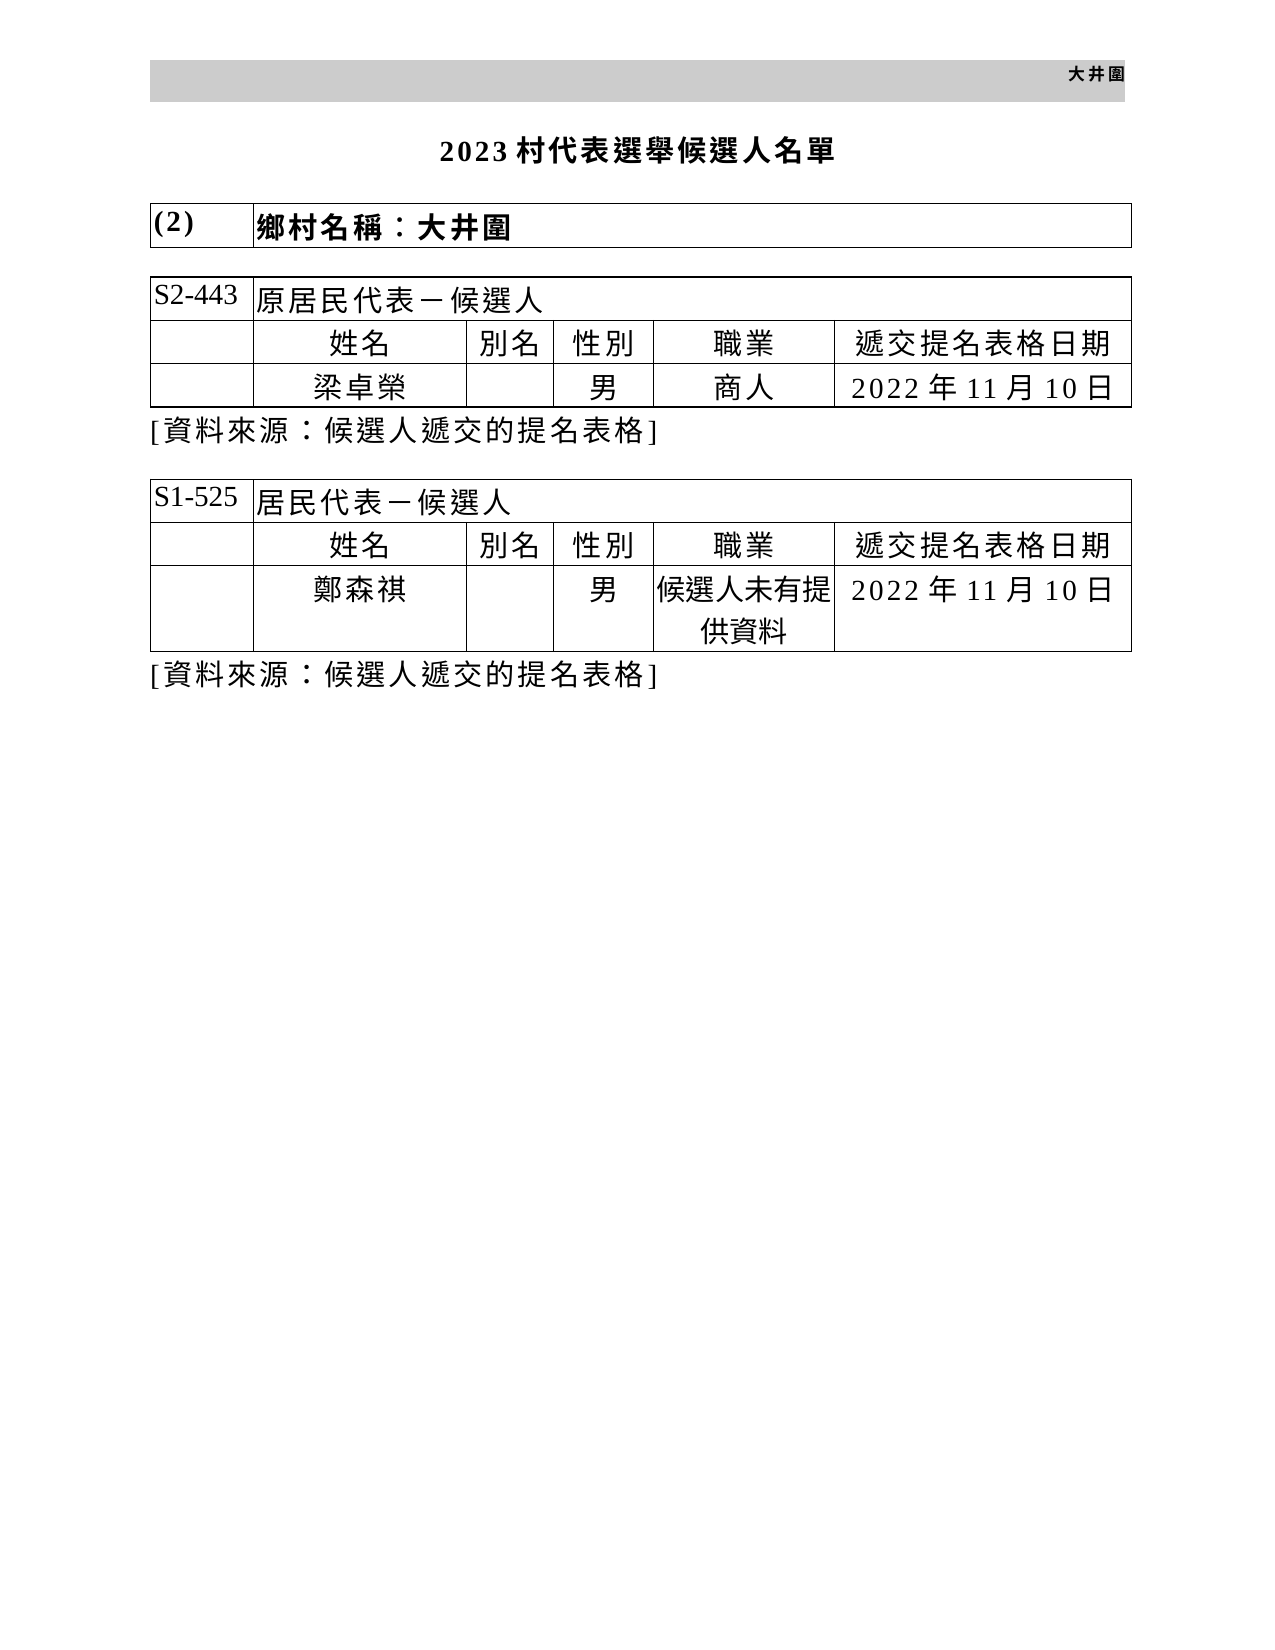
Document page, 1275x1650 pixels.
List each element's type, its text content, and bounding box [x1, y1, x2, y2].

table_cell 男 [554, 364, 653, 406]
table_cell 別名 [467, 523, 553, 565]
table_cell [151, 321, 253, 363]
subtitle 大井圍 [150, 60, 1125, 102]
table_header S1-525 [151, 480, 253, 522]
table_cell [467, 364, 553, 406]
table_cell 2022年11月10日 [835, 364, 1131, 406]
table_header 居民代表－候選人 [254, 480, 1131, 522]
text [資料來源：候選人遞交的提名表格] [150, 408, 1125, 450]
table_cell [151, 566, 253, 651]
table_header S2-443 [151, 278, 253, 320]
table_cell 男 [554, 566, 653, 651]
table_cell 別名 [467, 321, 553, 363]
table_cell [151, 364, 253, 406]
table_cell 2022年11月10日 [835, 566, 1131, 651]
table_header (2) [151, 204, 253, 247]
table_cell 性別 [554, 523, 653, 565]
table_cell 職業 [654, 523, 834, 565]
text [資料來源：候選人遞交的提名表格] [150, 652, 1125, 694]
table_header 原居民代表－候選人 [254, 278, 1131, 320]
table_cell [151, 523, 253, 565]
table_cell 候選人未有提供資料 [654, 566, 834, 651]
table_cell 梁卓榮 [254, 364, 466, 406]
table_cell 姓名 [254, 523, 466, 565]
table_header 鄉村名稱︰大井圍 [254, 204, 1131, 247]
text 2023村代表選舉候選人名單 [150, 127, 1125, 170]
table_cell 性別 [554, 321, 653, 363]
table_cell [467, 566, 553, 651]
table_cell 商人 [654, 364, 834, 406]
table_cell 職業 [654, 321, 834, 363]
table_cell 遞交提名表格日期 [835, 321, 1131, 363]
table_cell 遞交提名表格日期 [835, 523, 1131, 565]
table_cell 姓名 [254, 321, 466, 363]
table_cell 鄭森祺 [254, 566, 466, 651]
